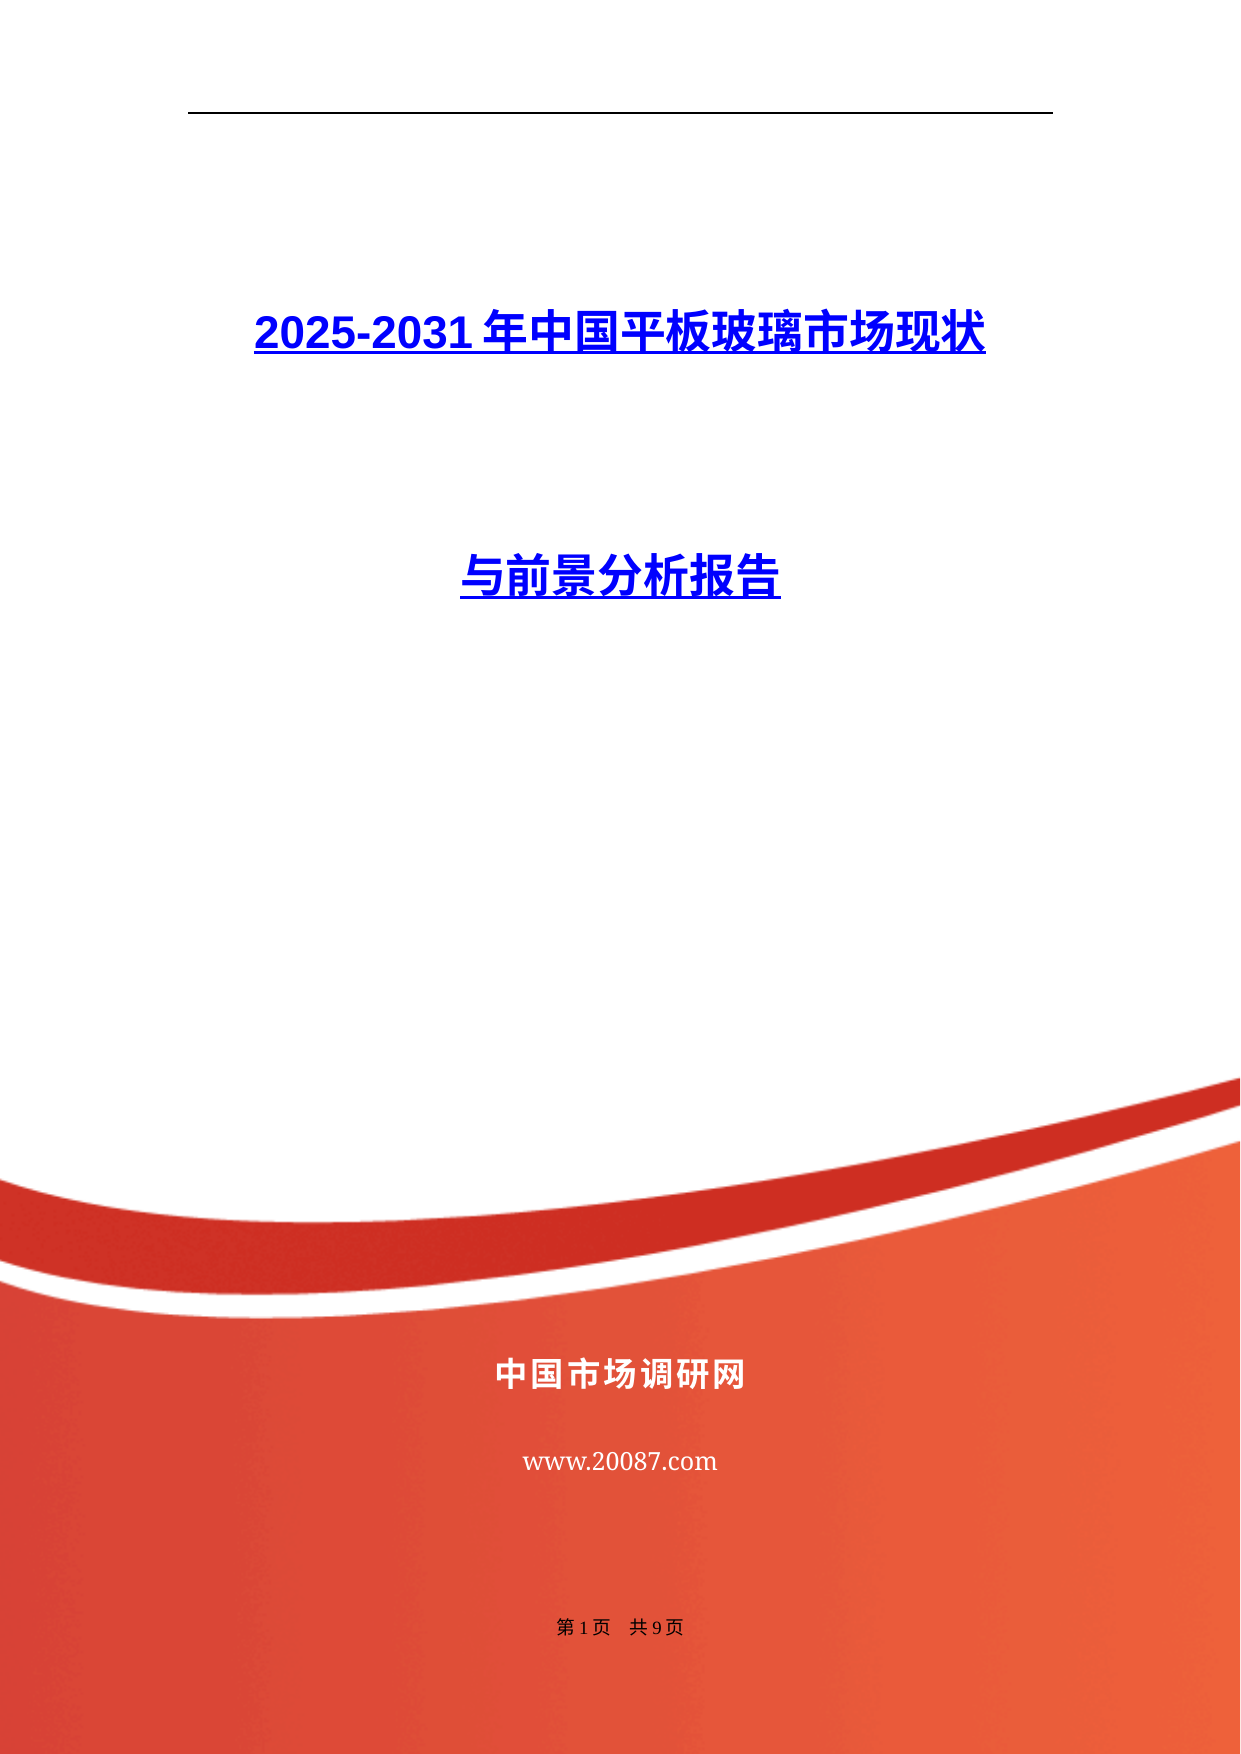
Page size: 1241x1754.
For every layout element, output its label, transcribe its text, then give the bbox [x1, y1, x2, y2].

picture [0, 1006, 1241, 1754]
text www.20087.com [187, 1428, 1053, 1493]
table_header 2025-2031年中国平板玻璃市场现状与前景分析报告 [188, 207, 1053, 773]
subtitle 中国市场调研网 [187, 1339, 1053, 1404]
